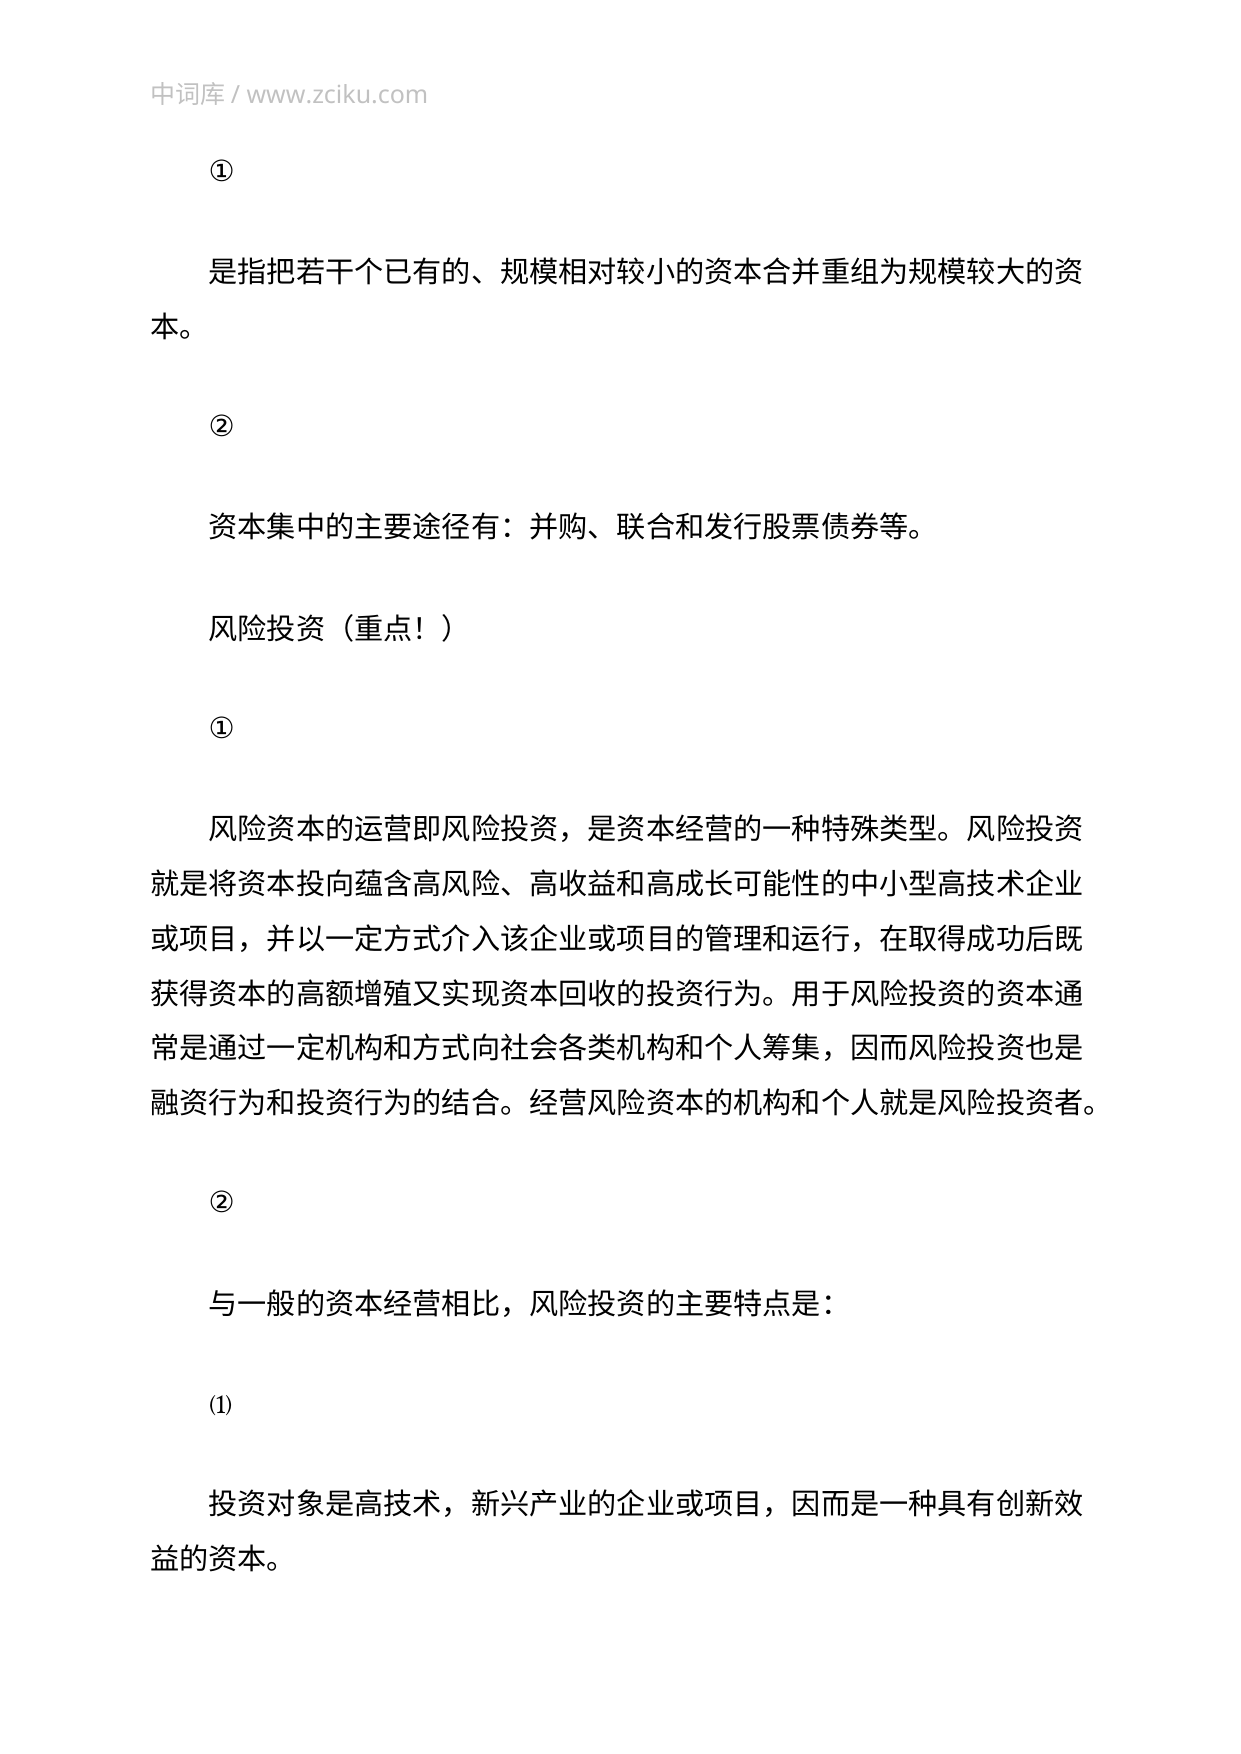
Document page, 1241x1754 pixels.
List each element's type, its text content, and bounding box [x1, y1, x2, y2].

text 是指把若干个已有的、规模相对较小的资本合并重组为规模较大的资本。 [150, 248, 1090, 346]
text ② [150, 1182, 1090, 1221]
text ② [150, 405, 1090, 445]
text 与一般的资本经营相比，风险投资的主要特点是： [150, 1280, 1090, 1322]
text 投资对象是高技术，新兴产业的企业或项目，因而是一种具有创新效益的资本。 [150, 1480, 1090, 1578]
text ① [150, 707, 1090, 747]
text ⑴ [150, 1382, 1090, 1422]
text 风险投资（重点！） [150, 605, 1090, 648]
text 资本集中的主要途径有：并购、联合和发行股票债券等。 [150, 503, 1090, 546]
text 风险资本的运营即风险投资，是资本经营的一种特殊类型。风险投资就是将资本投向蕴含高风险、高收益和高成长可能性的中小型高技术企业或项目，并以一定方式介入该企业或项目的管理和运行，在取得成功后既获得资本的高额增殖又实现资本回收的投资行为。用于风险投资的资本通常是通过一定机构和方式向社会各类机构和个人筹集，因而风险投资也是融资行为和投资行为的结合。经营风险资本的机构和个人就是风险投资者。 [150, 806, 1090, 1122]
text ① [150, 150, 1090, 190]
